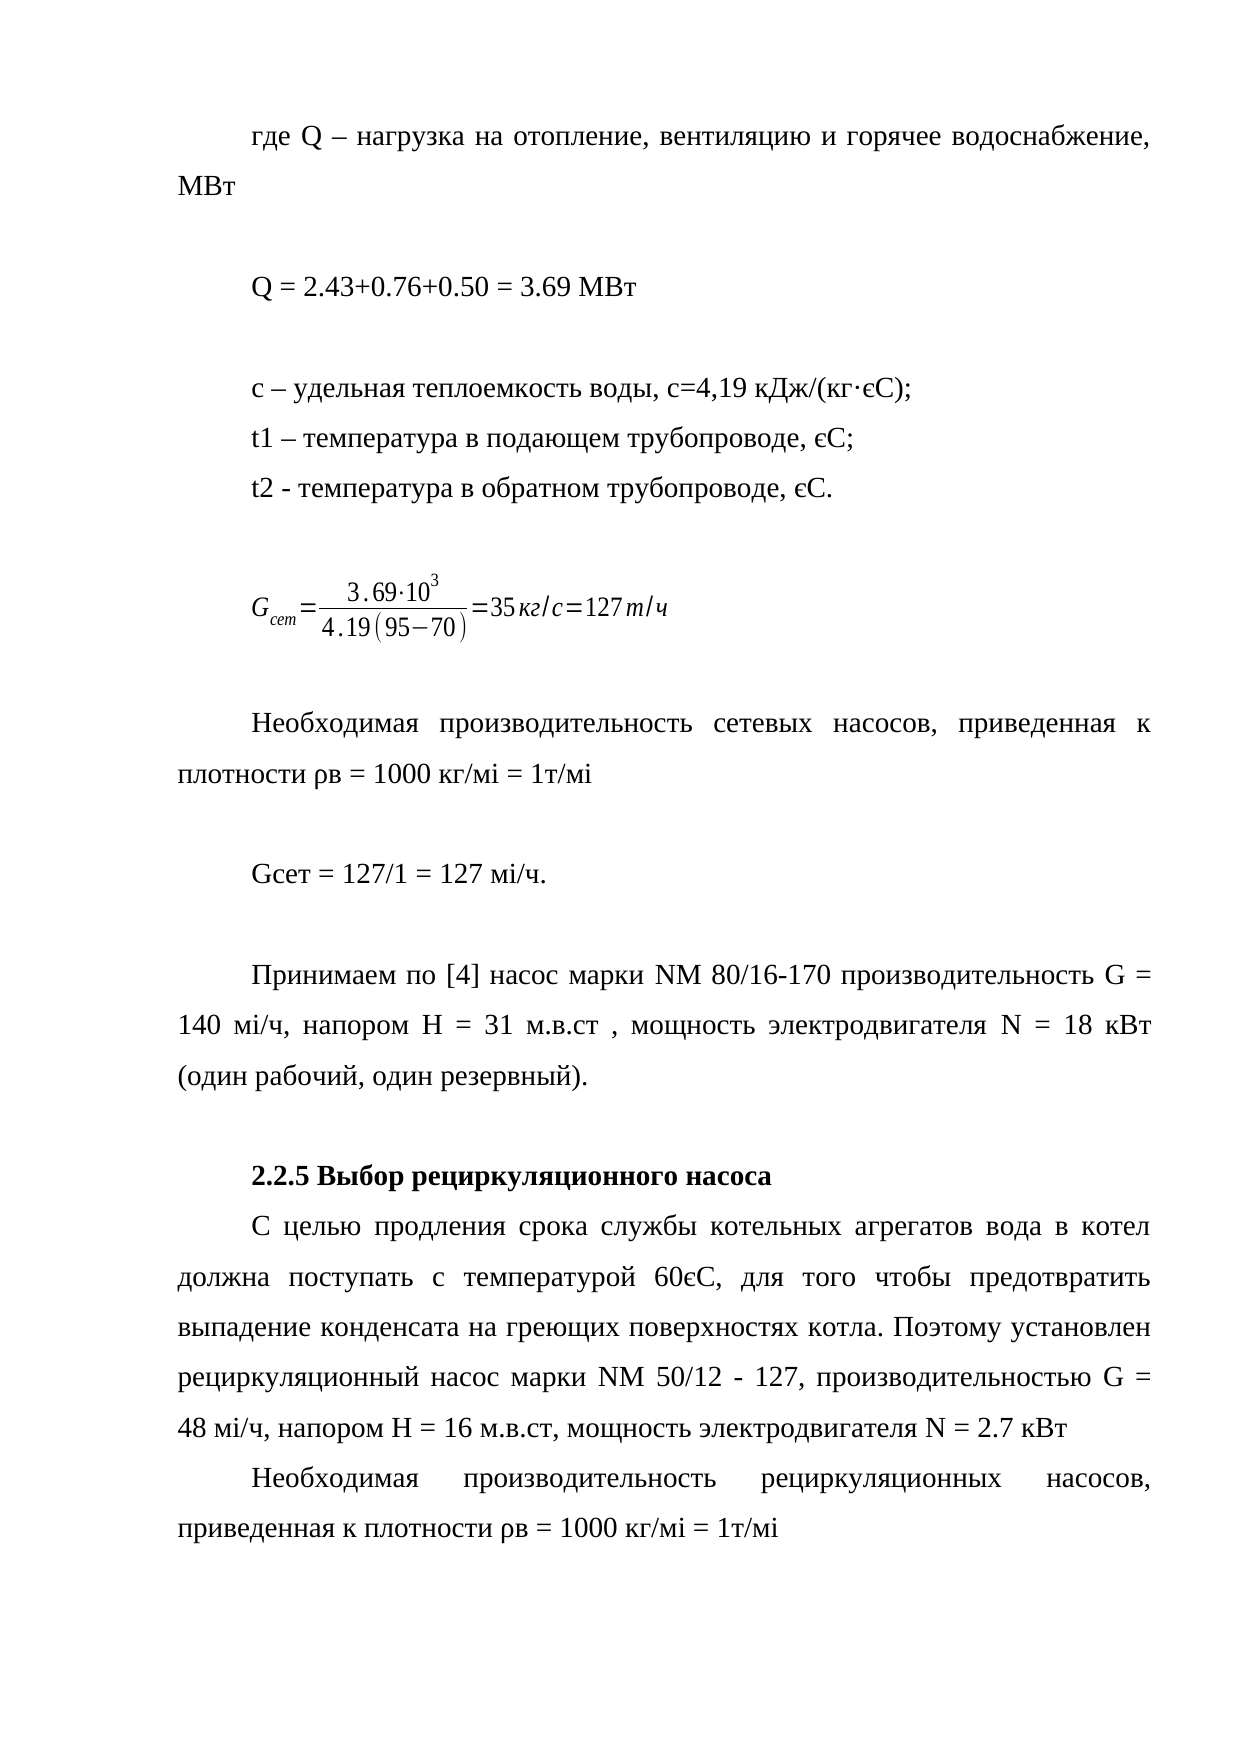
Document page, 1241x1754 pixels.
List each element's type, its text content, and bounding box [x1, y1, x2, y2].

text где Q – нагрузка на отопление, вентиляцию и горячее водоснабжение, МВт [177, 118, 1152, 202]
text t1 – температура в подающем трубопроводе, єС; [177, 420, 1152, 453]
text Принимаем по [4] насос марки NM 80/16-170 производительность G = 140 мі/ч, напором Н = .в.ст , мощность электродвигателя N = 18 кВт (один рабочий, один резервный). [177, 957, 1152, 1091]
text c – удельная теплоемкость воды, с=4,19 кДж/(кг·єС); [177, 370, 1152, 403]
text Q = 2.43+0.76+0.50 = 3.69 МВт [177, 269, 1152, 303]
text Необходимая производительность сетевых насосов, приведенная к плотности ρв = 1000 кг/мі = 1т/мі [177, 705, 1152, 789]
text Gсет = 127/1 = 127 мі/ч. [177, 856, 1152, 890]
text 2.2.5 Выбор рециркуляционного насоса [177, 1158, 1152, 1192]
text t2 - температура в обратном трубопроводе, єС. [177, 470, 1152, 504]
text С целью продления срока службы котельных агрегатов вода в котел должна поступать с температурой 60єС, для того чтобы предотвратить выпадение конденсата на греющих поверхностях котла. Поэтому установлен рециркуляционный насос марки NM 50/12 - 127, производительностью G = 48 мі/ч, напором Н = .в.ст, мощность электродвигателя N = 2.7 кВт [177, 1208, 1152, 1443]
text Необходимая производительность рециркуляционных насосов, приведенная к плотности ρв = 1000 кг/мі = 1т/мі [177, 1460, 1152, 1544]
